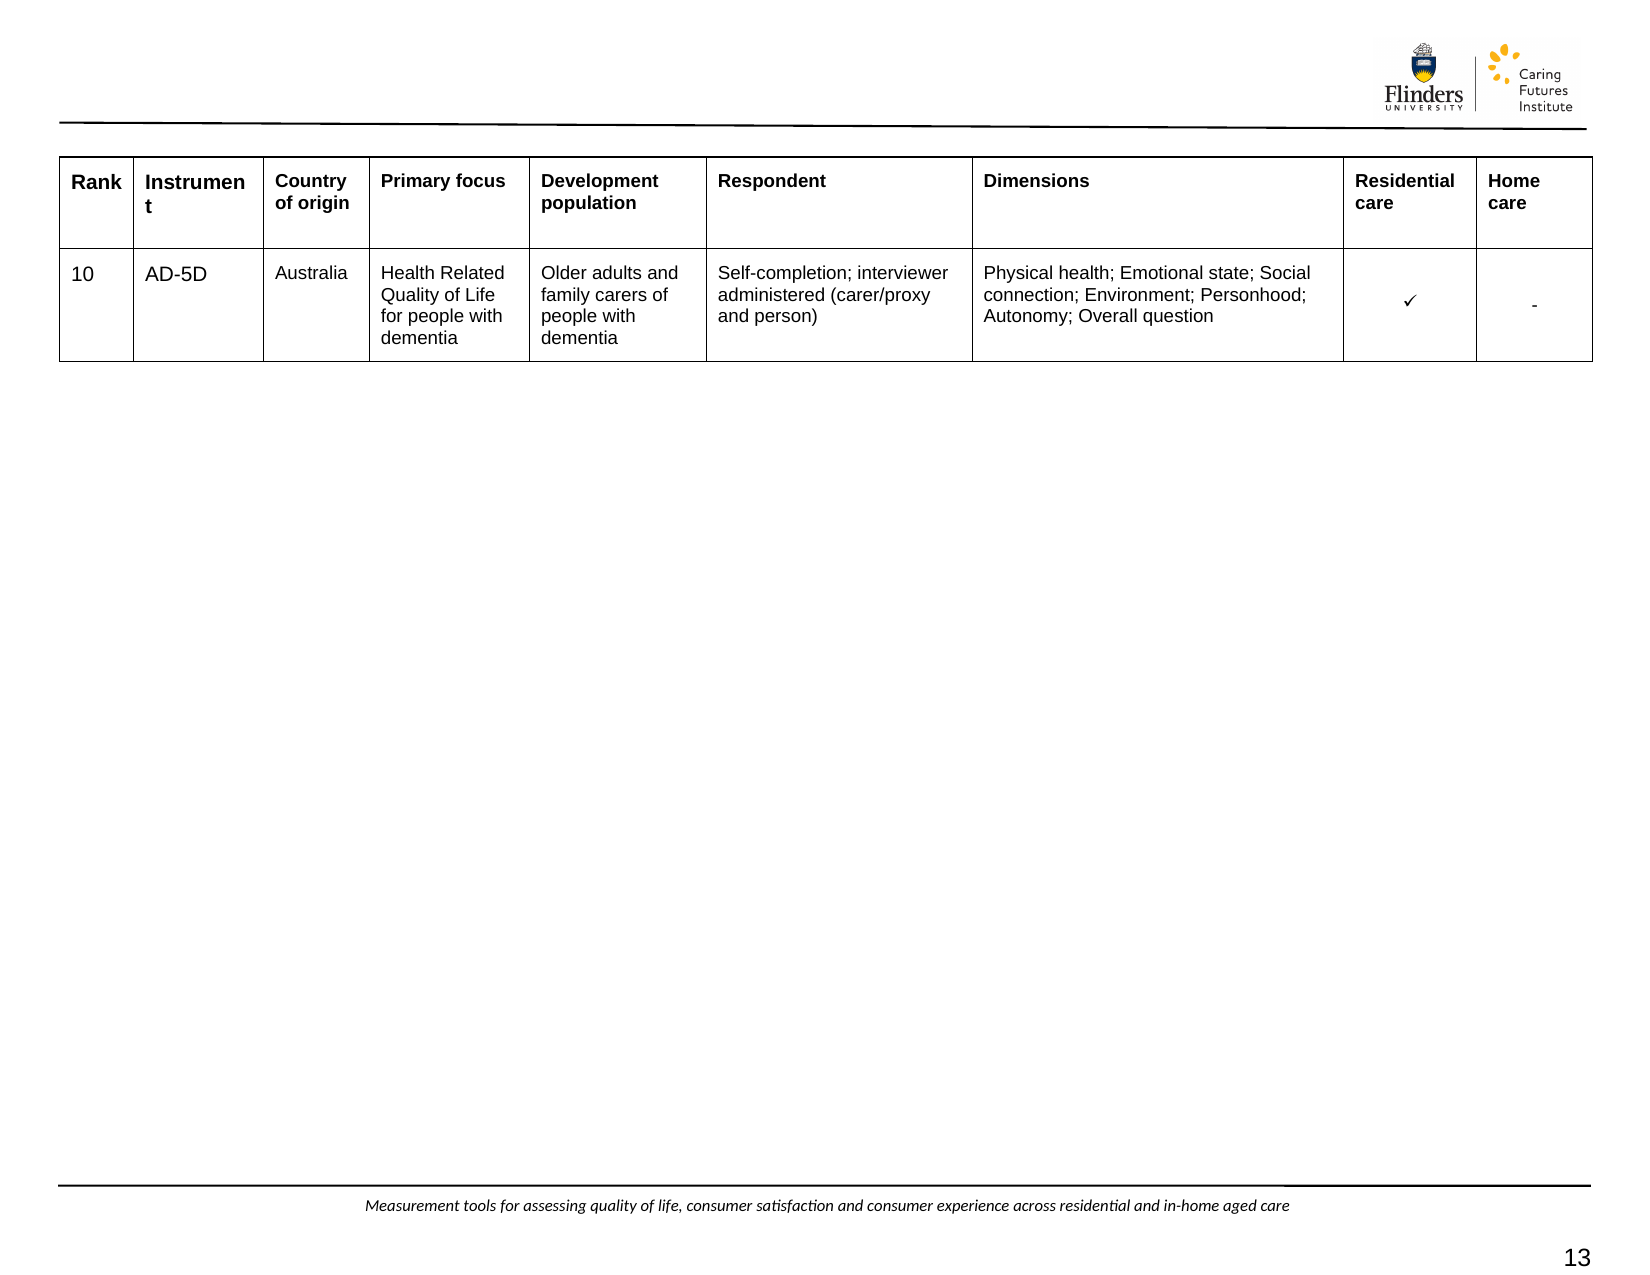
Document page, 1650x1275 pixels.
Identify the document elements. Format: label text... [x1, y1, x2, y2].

picture [1373, 37, 1582, 123]
table_cell - [1477, 249, 1592, 361]
table_cell Older adults and family carers of people with dementia [530, 249, 706, 361]
table_header Home care [1477, 158, 1592, 248]
table_cell 10 [60, 249, 133, 361]
table_header Country of origin [264, 158, 369, 248]
table_cell [1344, 249, 1476, 361]
table_header Dimensions [973, 158, 1343, 248]
table_cell Health Related Quality of Life for people with dementia [370, 249, 529, 361]
table_cell Physical health; Emotional state; Social connection; Environment; Personhood; Autonomy; Overall question [973, 249, 1343, 361]
table_header Primary focus [370, 158, 529, 248]
table_header Residential care [1344, 158, 1476, 248]
table_header Respondent [707, 158, 972, 248]
table_header Development population [530, 158, 706, 248]
table_cell AD-5D [134, 249, 263, 361]
table_header Instrument [134, 158, 263, 248]
table_cell Australia [264, 249, 369, 361]
table_header Rank [60, 158, 133, 248]
table_cell Self-completion; interviewer administered (carer/proxy and person) [707, 249, 972, 361]
